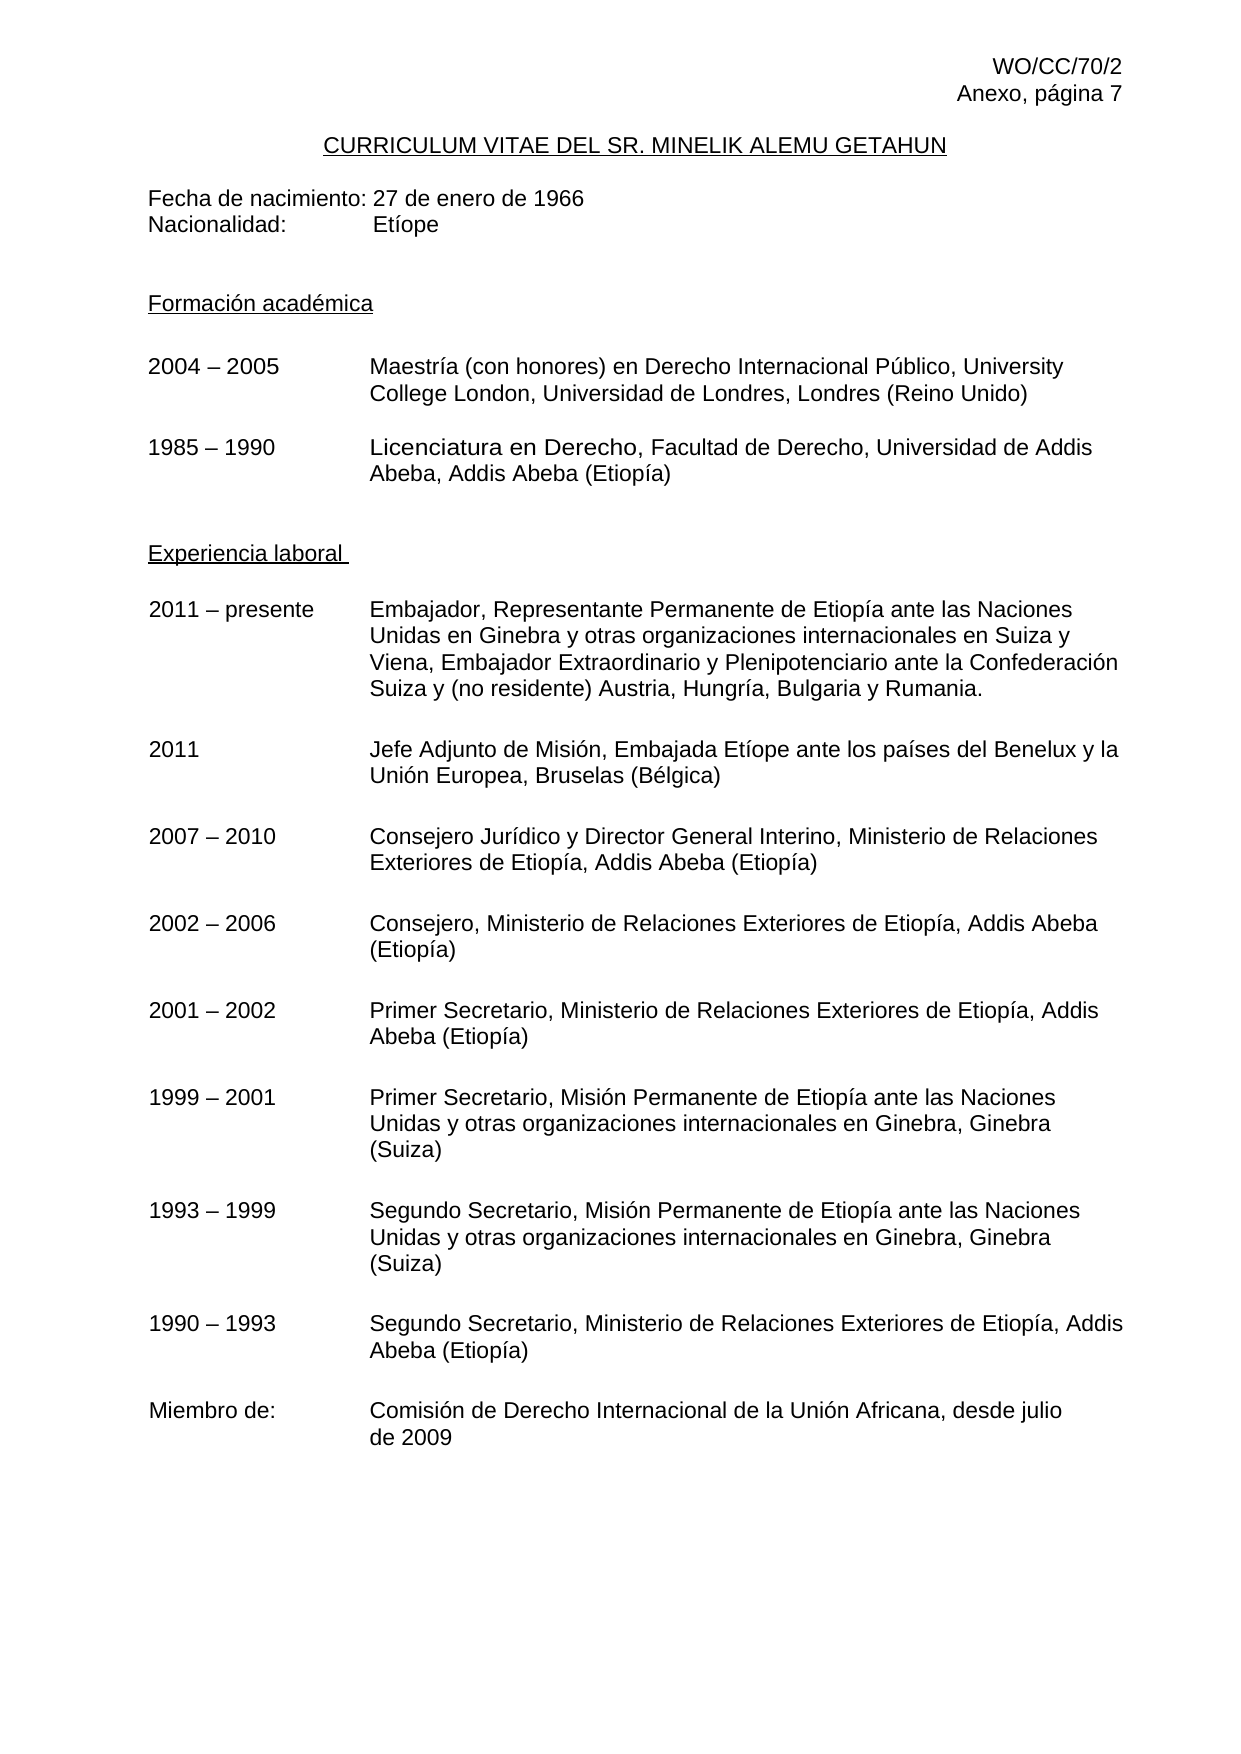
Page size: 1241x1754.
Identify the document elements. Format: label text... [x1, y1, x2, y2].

text Nacionalidad: Etíope [148, 211, 1122, 238]
text Experiencia laboral [148, 539, 1122, 566]
text Miembro de: Comisión de Derecho Internacional de la Unión Africana, desde julio de 2009 [148, 1397, 1124, 1450]
text 1999 – 2001 Primer Secretario, Misión Permanente de Etiopía ante las Naciones Unidas y otras organizaciones internacionales en Ginebra, Ginebra (Suiza) [148, 1084, 1124, 1163]
text CURRICULUM VITAE DEL SR. MINELIK ALEMU GETAHUN [148, 132, 1122, 158]
text 1993 – 1999 Segundo Secretario, Misión Permanente de Etiopía ante las Naciones Unidas y otras organizaciones internacionales en Ginebra, Ginebra (Suiza) [148, 1197, 1124, 1276]
text 2007 – 2010 Consejero Jurídico y Director General Interino, Ministerio de Relaciones Exteriores de Etiopía, Addis Abeba (Etiopía) [148, 823, 1124, 876]
text 2011 – presente Embajador, Representante Permanente de Etiopía ante las Naciones Unidas en Ginebra y otras organizaciones internacionales en Suiza y Viena, Embajador Extraordinario y Plenipotenciario ante la Confederación Suiza y (no residente) Austria, Hungría, Bulgaria y Rumania. [148, 596, 1124, 702]
text 2001 – 2002 Primer Secretario, Ministerio de Relaciones Exteriores de Etiopía, Addis Abeba (Etiopía) [148, 997, 1124, 1049]
text 1985 – 1990 Licenciatura en Derecho, Facultad de Derecho, Universidad de Addis Abeba, Addis Abeba (Etiopía) [148, 434, 1122, 487]
text 2011 Jefe Adjunto de Misión, Embajada Etíope ante los países del Benelux y la Unión Europea, Bruselas (Bélgica) [148, 736, 1124, 788]
text Fecha de nacimiento: 27 de enero de 1966 [148, 185, 1122, 211]
text 2004 – 2005 Maestría (con honores) en Derecho Internacional Público, University College London, Universidad de Londres, Londres (Reino Unido) [148, 353, 1127, 407]
text 1990 – 1993 Segundo Secretario, Ministerio de Relaciones Exteriores de Etiopía, Addis Abeba (Etiopía) [148, 1310, 1124, 1363]
text Formación académica [148, 290, 1122, 317]
text 2002 – 2006 Consejero, Ministerio de Relaciones Exteriores de Etiopía, Addis Abeba (Etiopía) [148, 910, 1124, 962]
